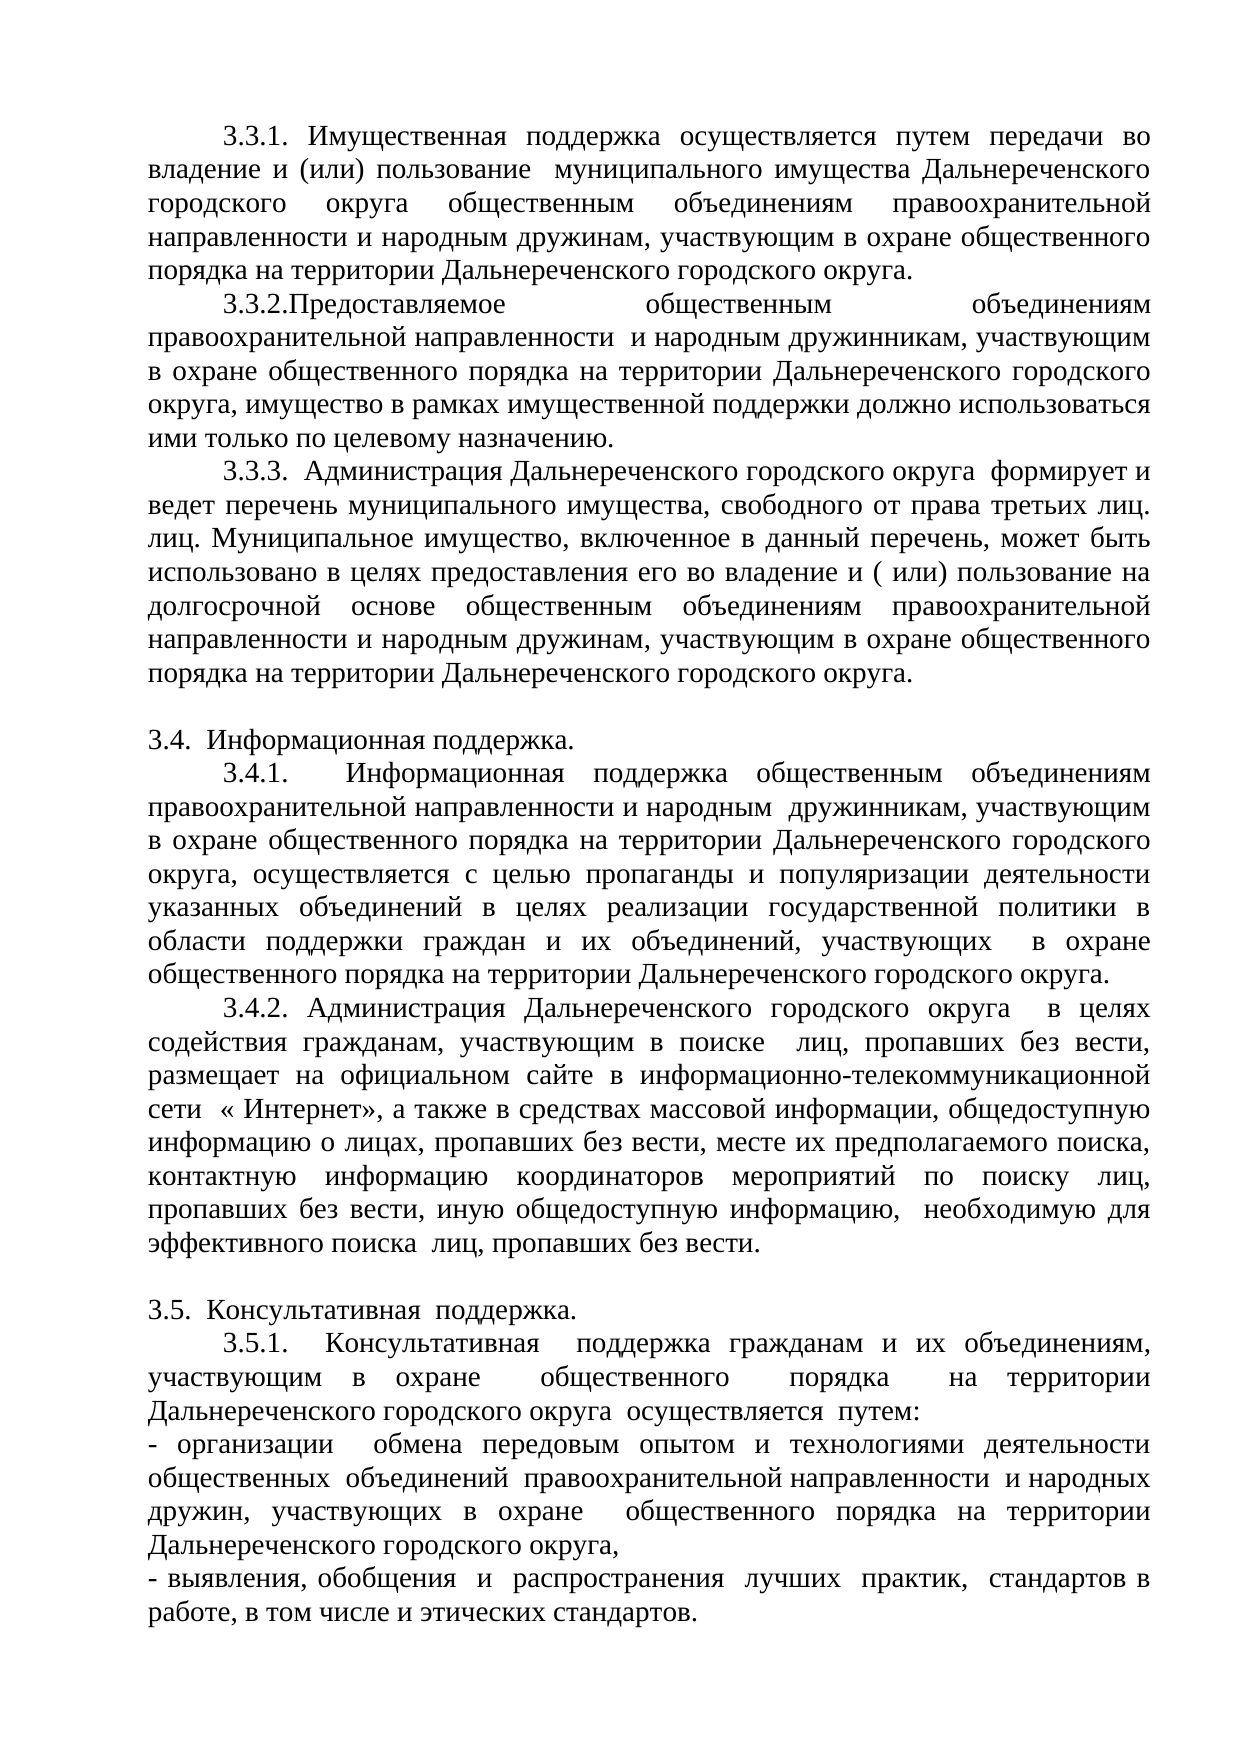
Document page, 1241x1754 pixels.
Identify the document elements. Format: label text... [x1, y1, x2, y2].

text 3.4.2. Администрация Дальнереченского городского округа в целях содействия гражданам, участвующим в поиске лиц, пропавших без вести, размещает на официальном сайте в информационно-телекоммуникационной сети « Интернет», а также в средствах массовой информации, общедоступную информацию о лицах, пропавших без вести, месте их предполагаемого поиска, контактную информацию координаторов мероприятий по поиску лиц, пропавших без вести, иную общедоступную информацию, необходимую для эффективного поиска лиц, пропавших без вести. [148, 990, 1152, 1258]
text 3.5. Консультативная поддержка. [148, 1292, 1152, 1326]
text 3.3.2.Предоставляемое общественным объединениям правоохранительной направленности и народным дружинникам, участвующим в охране общественного порядка на территории Дальнереченского городского округа, имущество в рамках имущественной поддержки должно использоваться ими только по целевому назначению. [148, 286, 1152, 453]
text 3.4.1. Информационная поддержка общественным объединениям правоохранительной направленности и народным дружинникам, участвующим в охране общественного порядка на территории Дальнереченского городского округа, осуществляется с целью пропаганды и популяризации деятельности указанных объединений в целях реализации государственной политики в области поддержки граждан и их объединений, участвующих в охране общественного порядка на территории Дальнереченского городского округа. [148, 755, 1152, 990]
text - выявления, обобщения и распространения лучших практик, стандартов в работе, в том числе и этических стандартов. [148, 1560, 1152, 1627]
text 3.3.1. Имущественная поддержка осуществляется путем передачи во владение и (или) пользование муниципального имущества Дальнереченского городского округа общественным объединениям правоохранительной направленности и народным дружинам, участвующим в охране общественного порядка на территории Дальнереченского городского округа. [148, 118, 1152, 286]
text 3.4. Информационная поддержка. [148, 722, 1152, 755]
text - организации обмена передовым опытом и технологиями деятельности общественных объединений правоохранительной направленности и народных дружин, участвующих в охране общественного порядка на территории Дальнереченского городского округа, [148, 1426, 1152, 1560]
text 3.5.1. Консультативная поддержка гражданам и их объединениям, участвующим в охране общественного порядка на территории Дальнереченского городского округа осуществляется путем: [148, 1326, 1152, 1426]
text 3.3.3. Администрация Дальнереченского городского округа формирует и ведет перечень муниципального имущества, свободного от права третьих лиц. лиц. Муниципальное имущество, включенное в данный перечень, может быть использовано в целях предоставления его во владение и ( или) пользование на долгосрочной основе общественным объединениям правоохранительной направленности и народным дружинам, участвующим в охране общественного порядка на территории Дальнереченского городского округа. [148, 453, 1152, 688]
